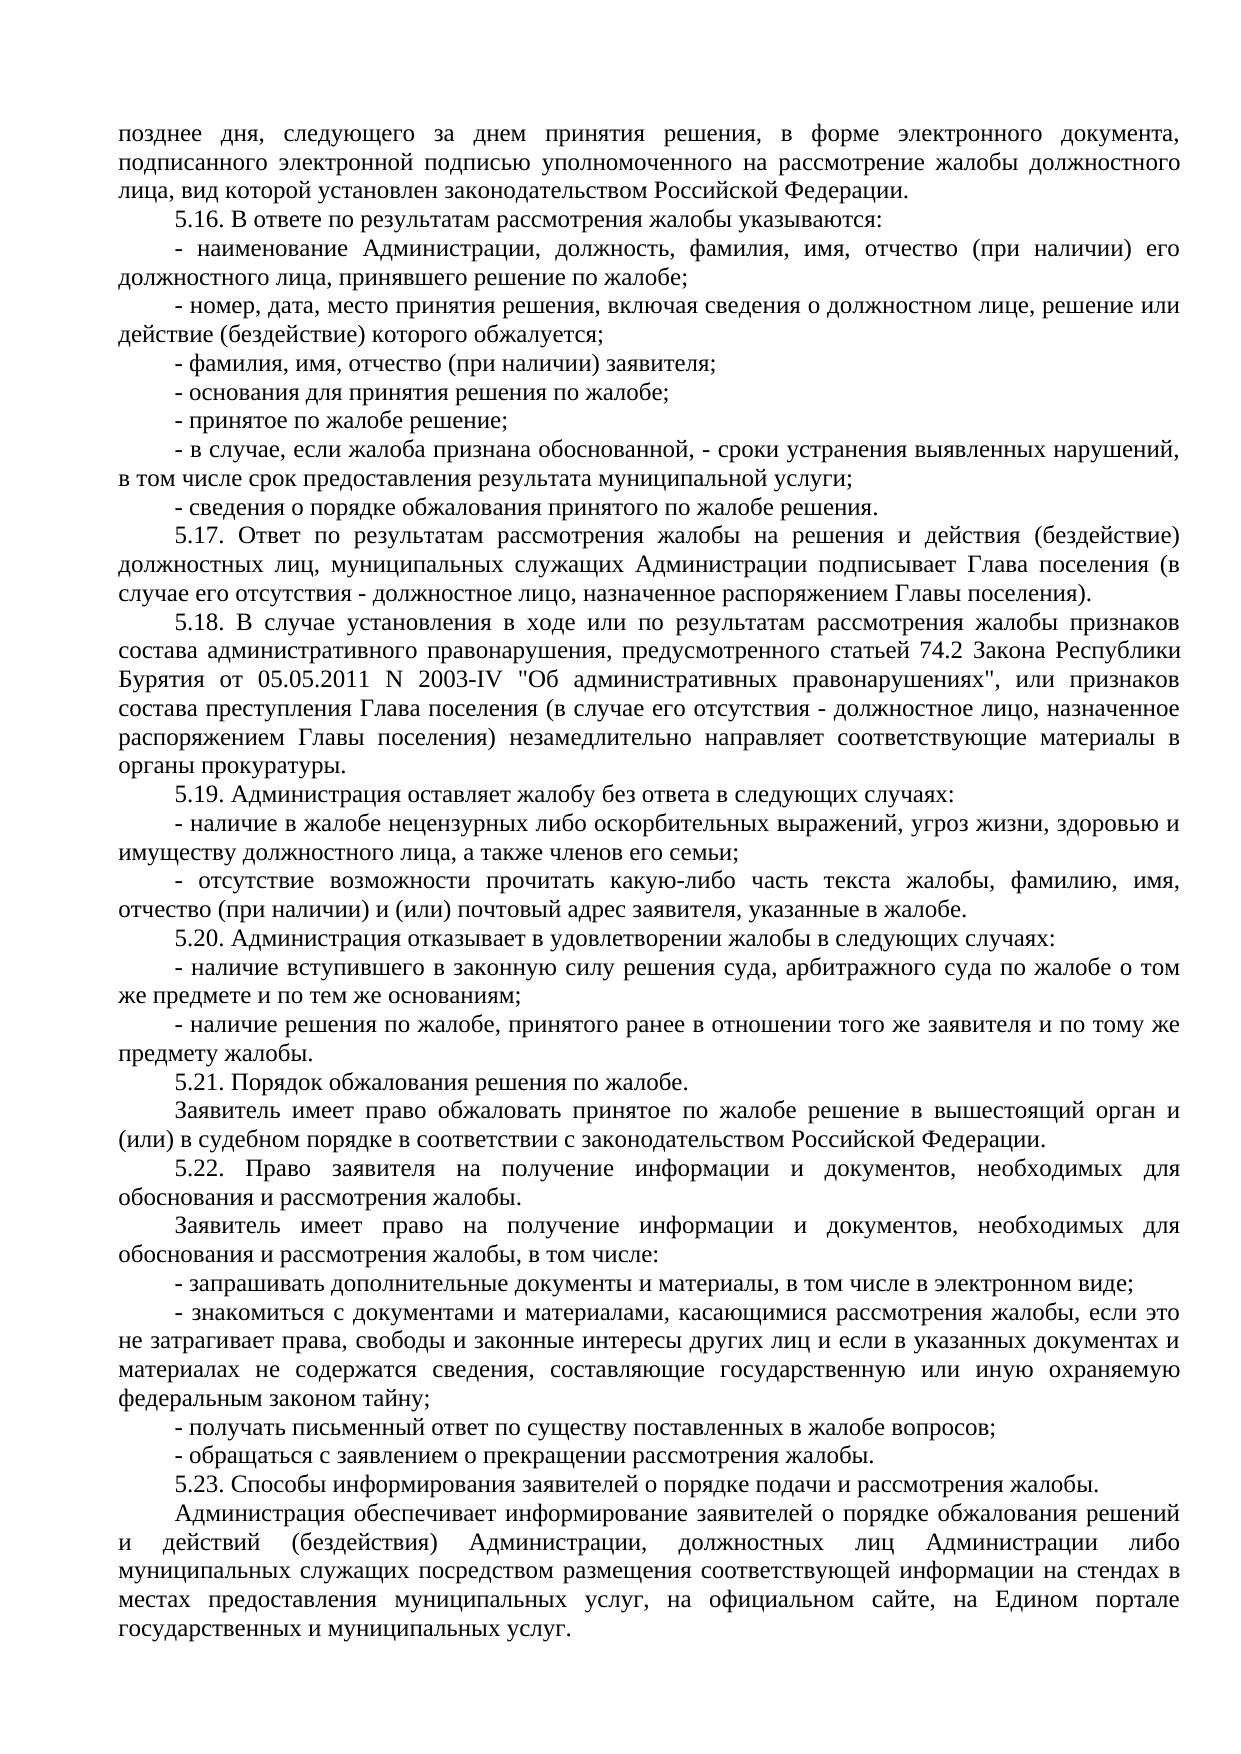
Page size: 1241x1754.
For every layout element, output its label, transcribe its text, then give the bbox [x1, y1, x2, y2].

text Администрация обеспечивает информирование заявителей о порядке обжалования решений и действий (бездействия) Администрации, должностных лиц Администрации либо муниципальных служащих посредством размещения соответствующей информации на стендах в местах предоставления муниципальных услуг, на официальном сайте, на Едином портале государственных и муниципальных услуг. [118, 1498, 1181, 1642]
text 5.17. Ответ по результатам рассмотрения жалобы на решения и действия (бездействие) должностных лиц, муниципальных служащих Администрации подписывает Глава поселения (в случае его отсутствия - должностное лицо, назначенное распоряжением Главы поселения). [118, 521, 1181, 607]
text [118, 118, 1181, 204]
text - основания для принятия решения по жалобе; [118, 377, 1181, 406]
text 5.16. В ответе по результатам рассмотрения жалобы указываются: [118, 204, 1181, 233]
text 5.18. В случае установления в ходе или по результатам рассмотрения жалобы признаков состава административного правонарушения, предусмотренного статьей 74.2 Закона Республики Бурятия от 05.05.2011 N 2003-IV "Об административных правонарушениях", или признаков состава преступления Глава поселения (в случае его отсутствия - должностное лицо, назначенное распоряжением Главы поселения) незамедлительно направляет соответствующие материалы в органы прокуратуры. [118, 607, 1181, 779]
text Заявитель имеет право на получение информации и документов, необходимых для обоснования и рассмотрения жалобы, в том числе: [118, 1211, 1181, 1268]
text - обращаться с заявлением о прекращении рассмотрения жалобы. [118, 1441, 1181, 1469]
text 5.20. Администрация отказывает в удовлетворении жалобы в следующих случаях: [118, 923, 1181, 952]
text - получать письменный ответ по существу поставленных в жалобе вопросов; [118, 1412, 1181, 1441]
text - наличие вступившего в законную силу решения суда, арбитражного суда по жалобе о том же предмете и по тем же основаниям; [118, 952, 1181, 1009]
text - номер, дата, место принятия решения, включая сведения о должностном лице, решение или действие (бездействие) которого обжалуется; [118, 291, 1181, 348]
text Заявитель имеет право обжаловать принятое по жалобе решение в вышестоящий орган и (или) в судебном порядке в соответствии с законодательством Российской Федерации. [118, 1096, 1181, 1153]
text - знакомиться с документами и материалами, касающимися рассмотрения жалобы, если это не затрагивает права, свободы и законные интересы других лиц и если в указанных документах и материалах не содержатся сведения, составляющие государственную или иную охраняемую федеральным законом тайну; [118, 1297, 1181, 1412]
text 5.23. Способы информирования заявителей о порядке подачи и рассмотрения жалобы. [118, 1469, 1181, 1498]
text - в случае, если жалоба признана обоснованной, - сроки устранения выявленных нарушений, в том числе срок предоставления результата муниципальной услуги; [118, 434, 1181, 492]
text 5.22. Право заявителя на получение информации и документов, необходимых для обоснования и рассмотрения жалобы. [118, 1153, 1181, 1211]
text 5.19. Администрация оставляет жалобу без ответа в следующих случаях: [118, 779, 1181, 808]
text 5.21. Порядок обжалования решения по жалобе. [118, 1067, 1181, 1096]
text - фамилия, имя, отчество (при наличии) заявителя; [118, 348, 1181, 377]
text - наличие решения по жалобе, принятого ранее в отношении того же заявителя и по тому же предмету жалобы. [118, 1009, 1181, 1067]
text - запрашивать дополнительные документы и материалы, в том числе в электронном виде; [118, 1268, 1181, 1297]
text - сведения о порядке обжалования принятого по жалобе решения. [118, 492, 1181, 521]
text - наличие в жалобе нецензурных либо оскорбительных выражений, угроз жизни, здоровью и имуществу должностного лица, а также членов его семьи; [118, 808, 1181, 866]
text - наименование Администрации, должность, фамилия, имя, отчество (при наличии) его должностного лица, принявшего решение по жалобе; [118, 233, 1181, 291]
text - отсутствие возможности прочитать какую-либо часть текста жалобы, фамилию, имя, отчество (при наличии) и (или) почтовый адрес заявителя, указанные в жалобе. [118, 866, 1181, 923]
text - принятое по жалобе решение; [118, 406, 1181, 434]
